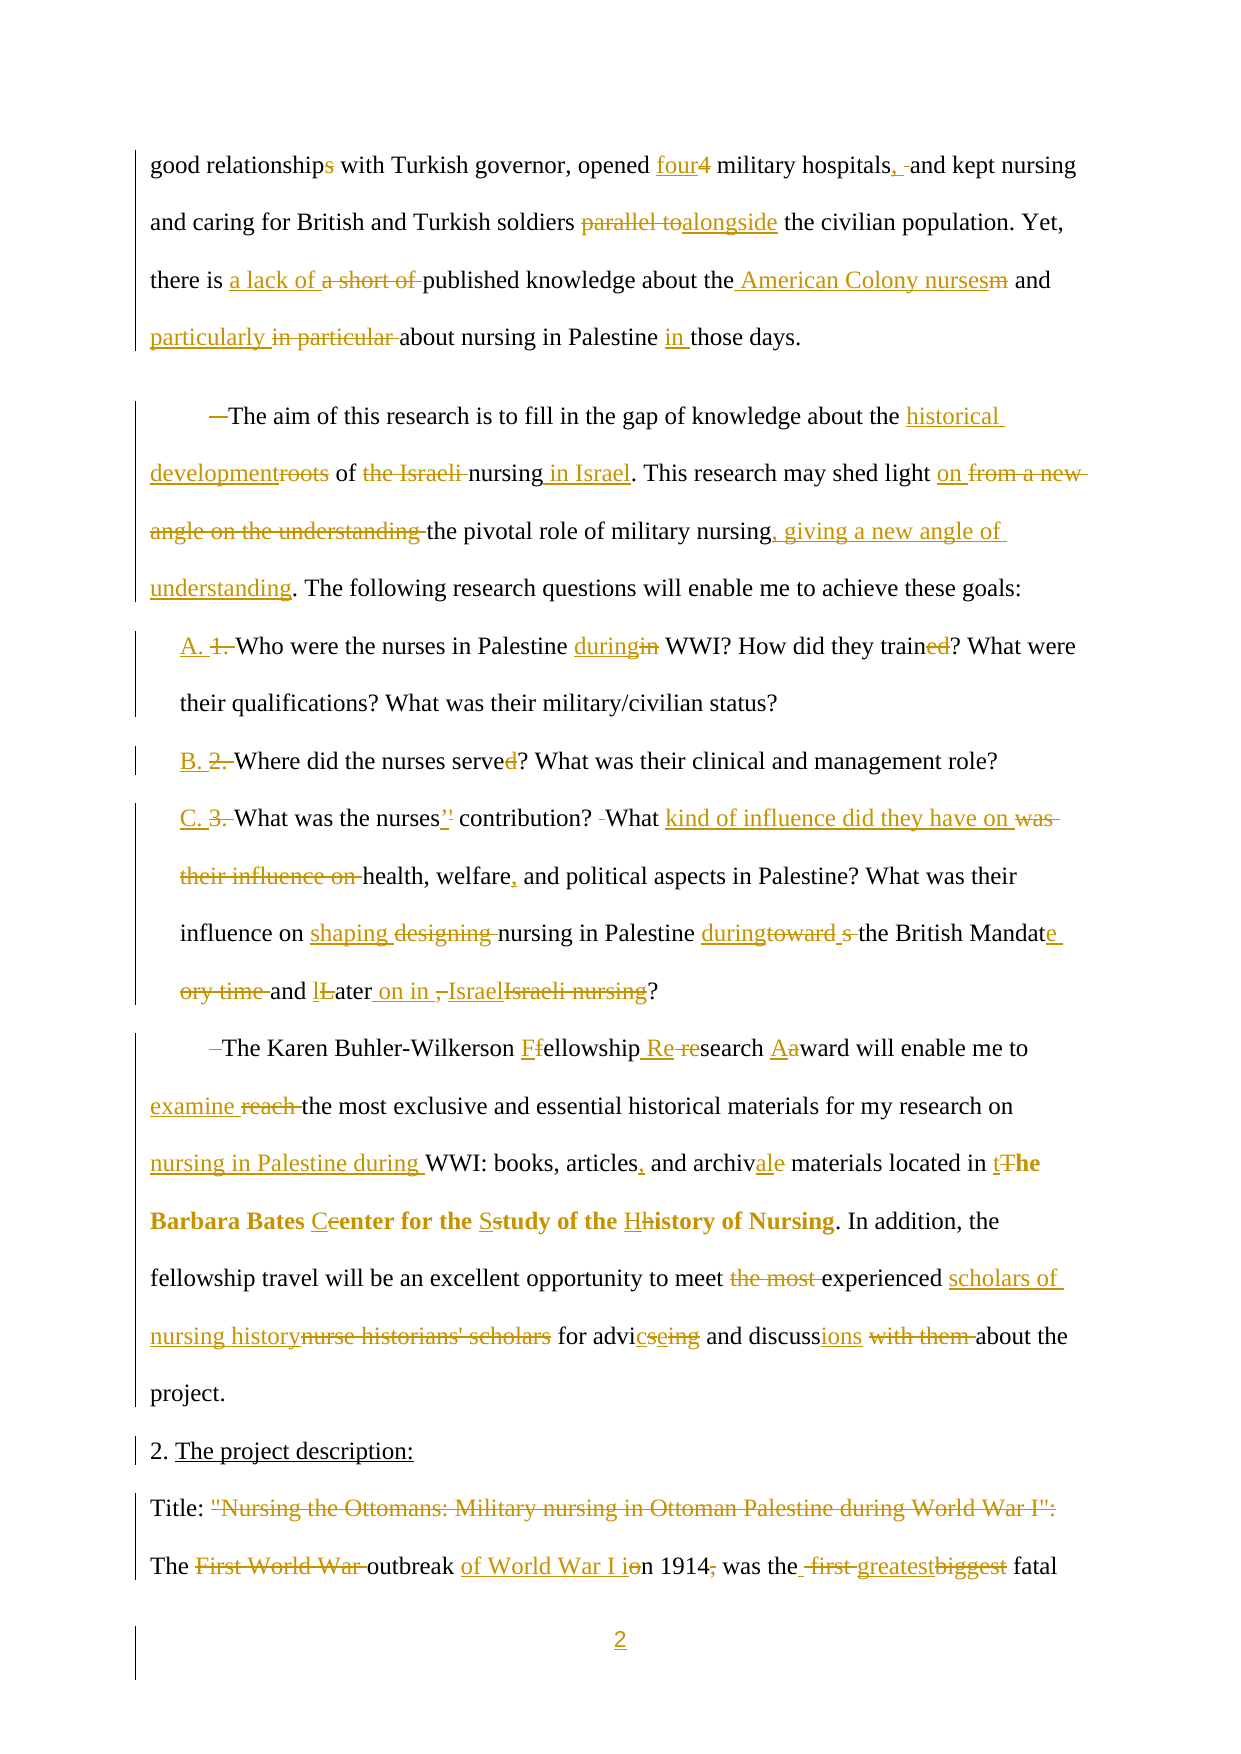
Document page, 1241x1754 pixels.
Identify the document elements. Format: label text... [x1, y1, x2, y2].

text Who were the nurses in Palestine WWI? How did they train? What were their qualifications? What was their military/civilian status? [179, 631, 1090, 717]
text What was the nurses contribution? What health, welfare and political aspects in Palestine? What was their influence on nursing in Palestine the British Mandatand ater? [179, 803, 1090, 1004]
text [150, 150, 1090, 351]
text 2. The project description: [150, 1436, 1090, 1464]
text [150, 1493, 1090, 1579]
text The aim of this research is to fill in the gap of knowledge about the of nursing. This research may shed light the pivotal role of military nursing. The following research questions will enable me to achieve these goals: [150, 401, 1090, 602]
text The Karen Buhler-Wilkerson ellowshipsearch ward will enable me to the most exclusive and essential historical materials for my research on WWI: books, articles and archiv materials located in he Barbara Bates enter for the tudy of the istory of Nursing. In addition, the fellowship travel will be an excellent opportunity to meet experienced for advi and discuss about the project. [150, 1033, 1090, 1407]
text Where did the nurses serve? What was their clinical and management role? [179, 746, 1090, 774]
